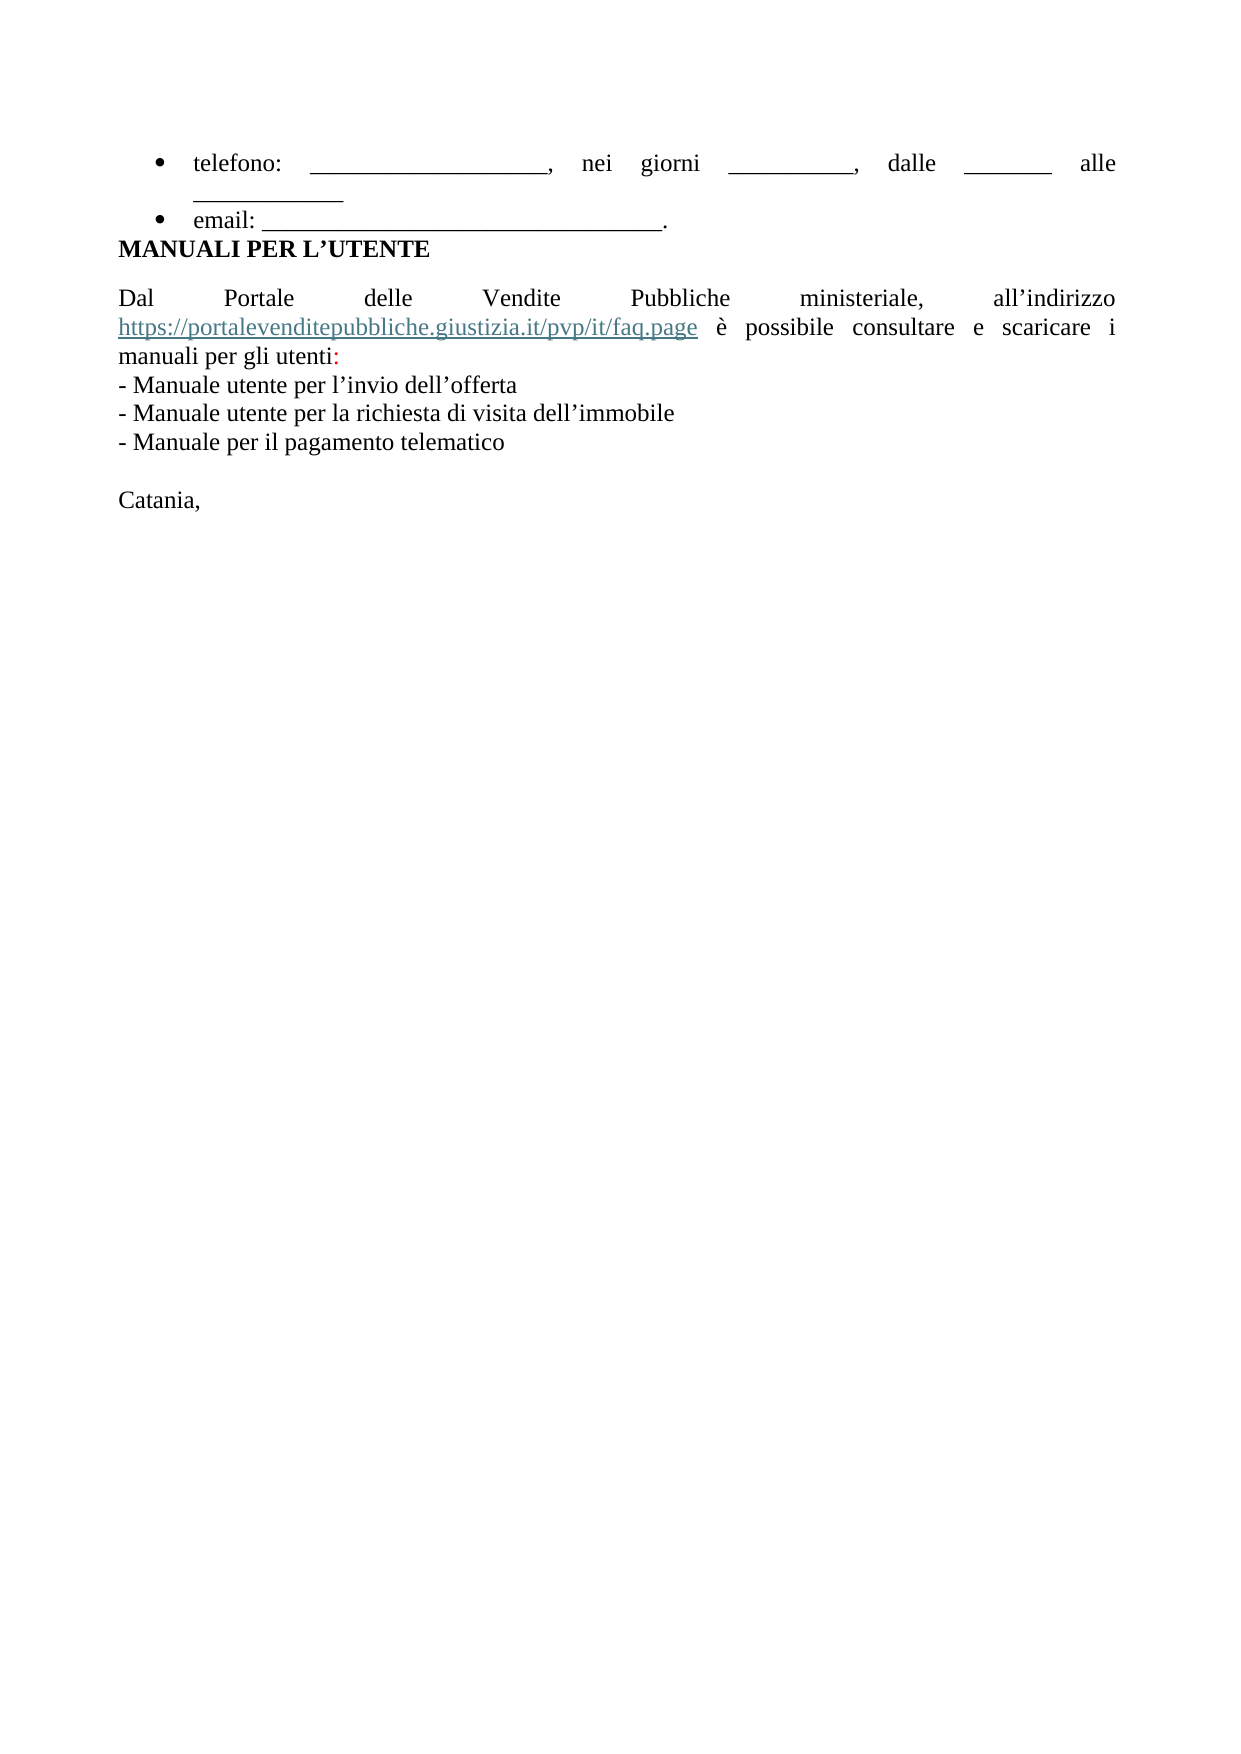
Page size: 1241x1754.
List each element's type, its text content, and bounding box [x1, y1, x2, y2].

list telefono: ___________________, nei giorni __________, dalle _______ alle ____________ [156, 148, 1116, 205]
list email: ________________________________. [156, 205, 1116, 234]
text MANUALI PER L’UTENTE [118, 234, 1122, 263]
text - Manuale per il pagamento telematico [118, 427, 1116, 456]
text - Manuale utente per l’invio dell’offerta [118, 370, 1116, 398]
text Dal Portale delle Vendite Pubbliche ministeriale, all’indirizzo https://portalevenditepubbliche.giustizia.it/pvp/it/faq.page è possibile consultare e scaricare i manuali per gli utenti: [118, 283, 1116, 370]
text Catania, [118, 485, 1122, 513]
text - Manuale utente per la richiesta di visita dell’immobile [118, 398, 1116, 427]
